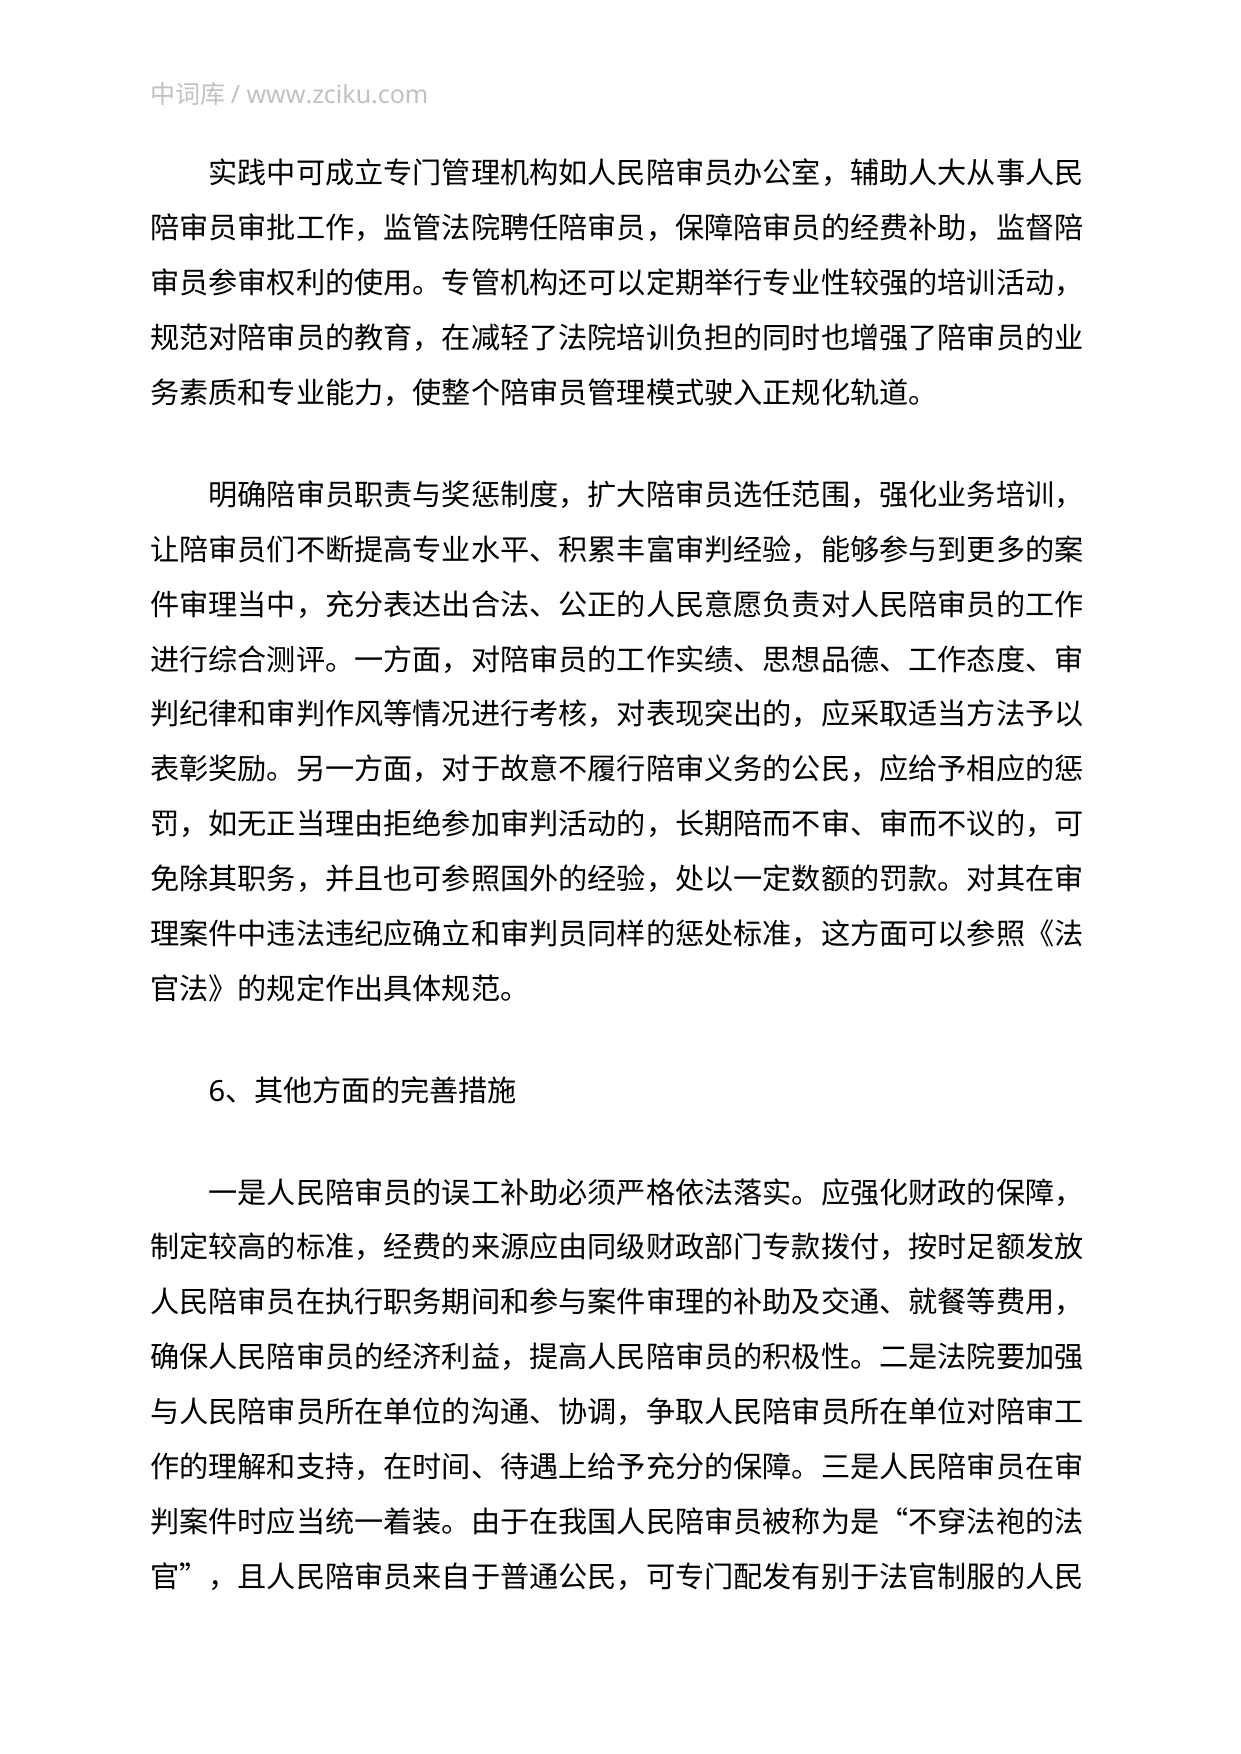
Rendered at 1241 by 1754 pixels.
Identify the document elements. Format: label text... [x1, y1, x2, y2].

text 6、其他方面的完善措施 [150, 1067, 1090, 1109]
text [150, 1169, 1090, 1596]
text 实践中可成立专门管理机构如人民陪审员办公室，辅助人大从事人民陪审员审批工作，监管法院聘任陪审员，保障陪审员的经费补助，监督陪审员参审权利的使用。专管机构还可以定期举行专业性较强的培训活动，规范对陪审员的教育，在减轻了法院培训负担的同时也增强了陪审员的业务素质和专业能力，使整个陪审员管理模式驶入正规化轨道。 [150, 150, 1090, 412]
text 明确陪审员职责与奖惩制度，扩大陪审员选任范围，强化业务培训，让陪审员们不断提高专业水平、积累丰富审判经验，能够参与到更多的案件审理当中，充分表达出合法、公正的人民意愿负责对人民陪审员的工作进行综合测评。一方面，对陪审员的工作实绩、思想品德、工作态度、审判纪律和审判作风等情况进行考核，对表现突出的，应采取适当方法予以表彰奖励。另一方面，对于故意不履行陪审义务的公民，应给予相应的惩罚，如无正当理由拒绝参加审判活动的，长期陪而不审、审而不议的，可免除其职务，并且也可参照国外的经验，处以一定数额的罚款。对其在审理案件中违法违纪应确立和审判员同样的惩处标准，这方面可以参照《法官法》的规定作出具体规范。 [150, 471, 1090, 1008]
